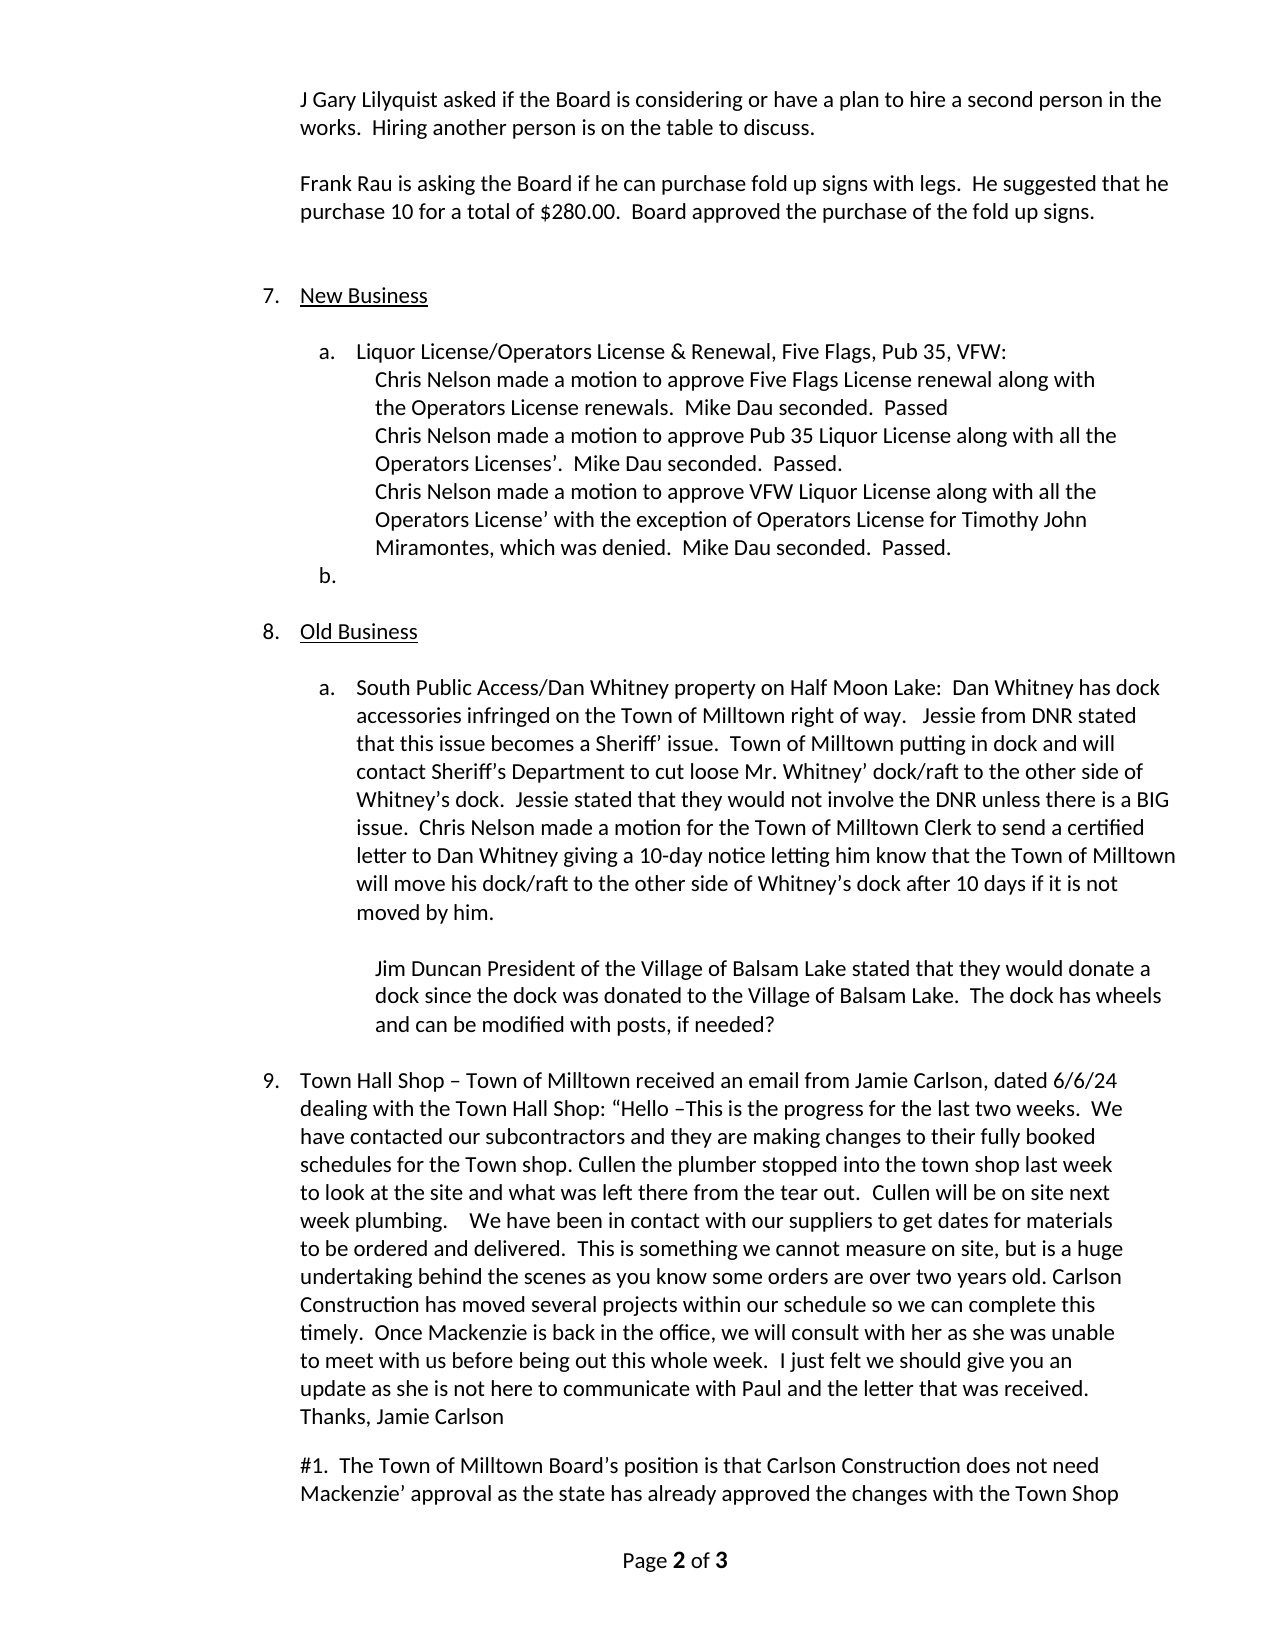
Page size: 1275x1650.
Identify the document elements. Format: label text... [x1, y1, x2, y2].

list South Public Access/Dan Whitney property on Half Moon Lake: Dan Whitney has dock accessories infringed on the Town of Milltown right of way. Jessie from DNR stated that this issue becomes a Sheriff’ issue. Town of Milltown putting in dock and will contact Sheriff’s Department to cut loose Mr. Whitney’ dock/raft to the other side of Whitney’s dock. Jessie stated that they would not involve the DNR unless there is a BIG issue. Chris Nelson made a motion for the Town of Milltown Clerk to send a certified letter to Dan Whitney giving a 10-day notice letting him know that the Town of Milltown will move his dock/raft to the other side of Whitney’s dock after 10 days if it is not moved by him. [319, 673, 1181, 926]
text Chris Nelson made a motion to approve Pub 35 Liquor License along with all the Operators Licenses’. Mike Dau seconded. Passed. [375, 421, 1125, 477]
list New Business [262, 281, 1181, 309]
list Town Hall Shop – Town of Milltown received an email from Jamie Carlson, dated 6/6/24 dealing with the Town Hall Shop: “Hello –This is the progress for the last two weeks. We have contacted our subcontractors and they are making changes to their fully booked schedules for the Town shop. Cullen the plumber stopped into the town shop last week to look at the site and what was left there from the tear out. Cullen will be on site next week plumbing. We have been in contact with our suppliers to get dates for materials to be ordered and delivered. This is something we cannot measure on site, but is a huge undertaking behind the scenes as you know some orders are over two years old. Carlson Construction has moved several projects within our schedule so we can complete this timely. Once Mackenzie is back in the office, we will consult with her as she was unable to meet with us before being out this whole week. I just felt we should give you an update as she is not here to communicate with Paul and the letter that was received. Thanks, Jamie Carlson [262, 1066, 1125, 1430]
list Frank Rau is asking the Board if he can purchase fold up signs with legs. He suggested that he purchase 10 for a total of $280.00. Board approved the purchase of the fold up signs. [300, 169, 1181, 225]
text Chris Nelson made a motion to approve Five Flags License renewal along with the Operators License renewals. Mike Dau seconded. Passed [375, 365, 1125, 421]
text Chris Nelson made a motion to approve VFW Liquor License along with all the Operators License’ with the exception of Operators License for Timothy John Miramontes, which was denied. Mike Dau seconded. Passed. [375, 477, 1125, 561]
list Liquor License/Operators License & Renewal, Five Flags, Pub 35, VFW: [319, 337, 1125, 365]
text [300, 1451, 1125, 1507]
text Jim Duncan President of the Village of Balsam Lake stated that they would donate a dock since the dock was donated to the Village of Balsam Lake. The dock has wheels and can be modified with posts, if needed? [375, 954, 1181, 1038]
list Old Business [262, 617, 1181, 645]
list J Gary Lilyquist asked if the Board is considering or have a plan to hire a second person in the works. Hiring another person is on the table to discuss. [300, 85, 1181, 141]
